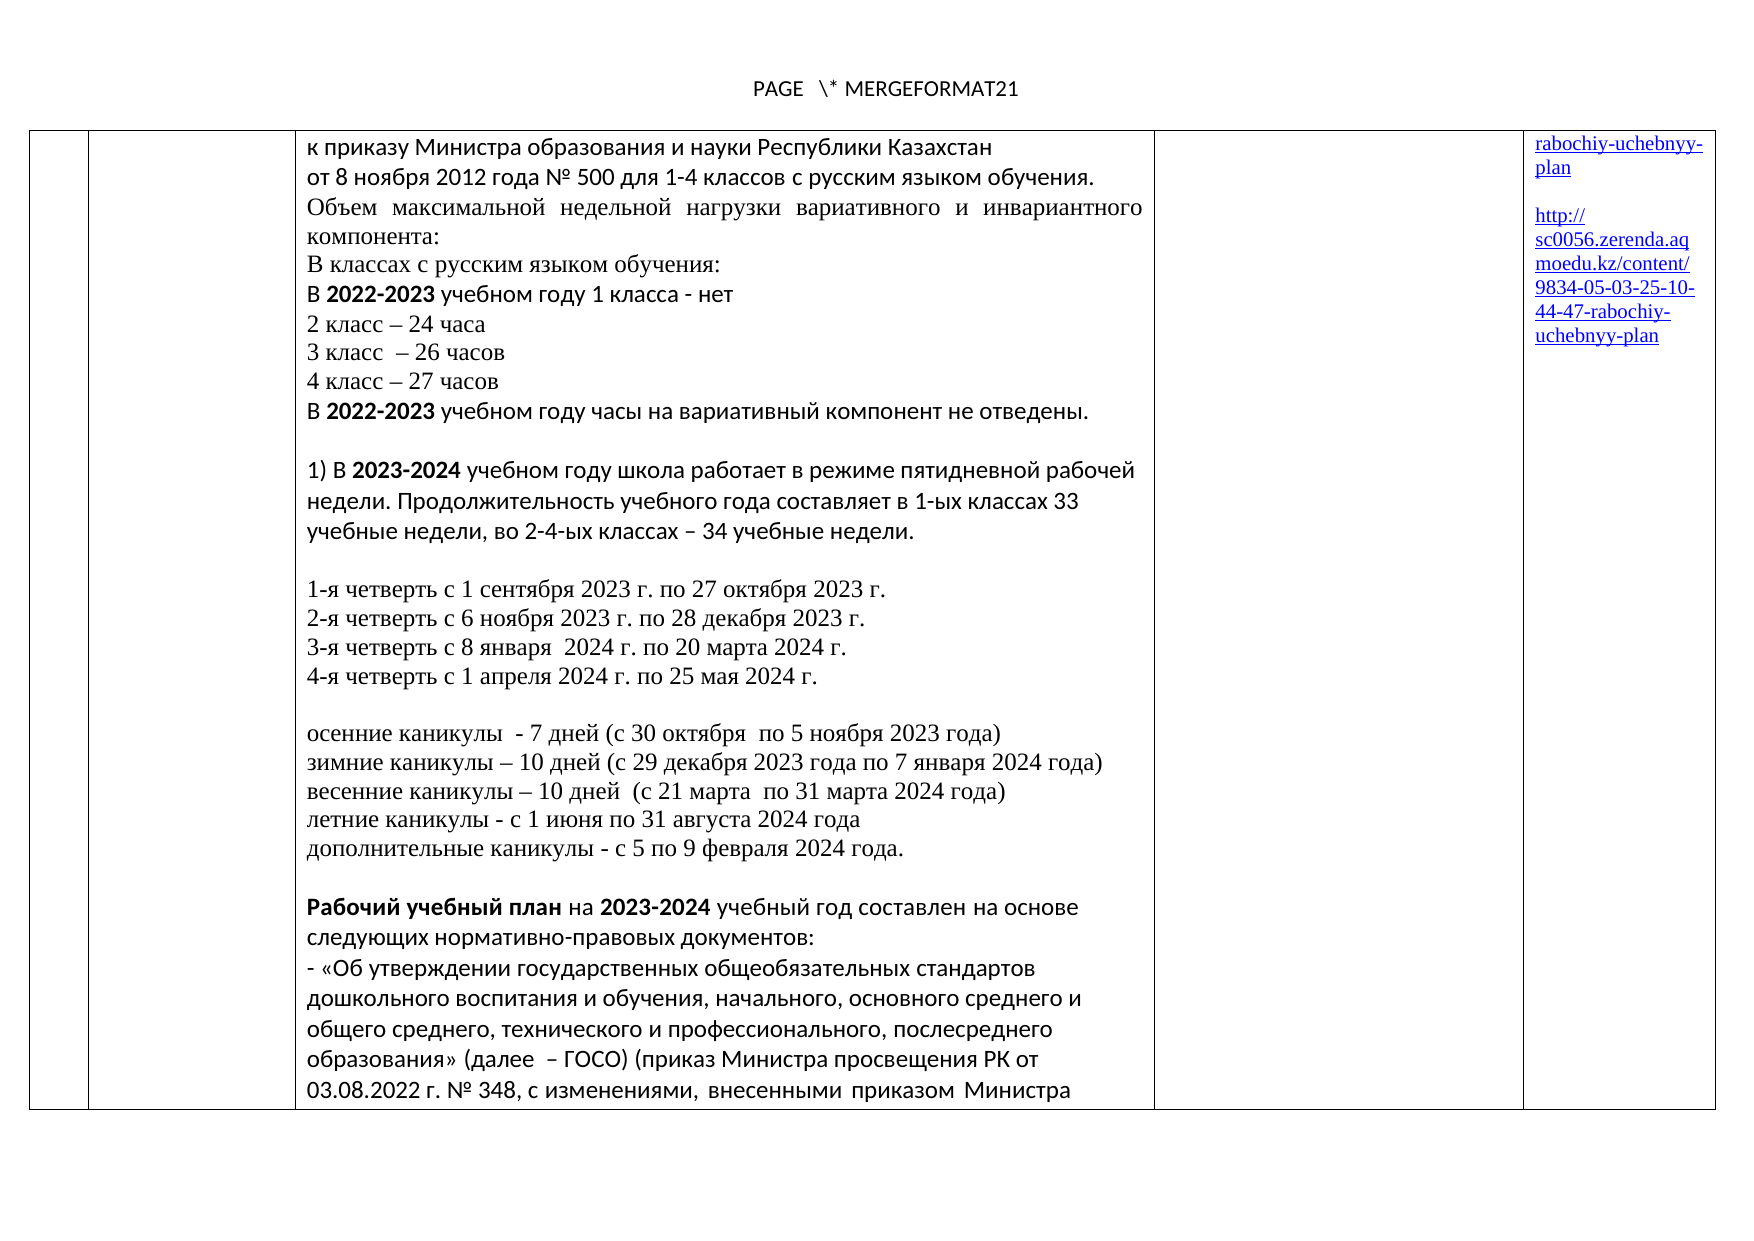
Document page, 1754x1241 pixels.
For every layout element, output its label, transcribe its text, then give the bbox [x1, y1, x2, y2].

table_cell 4 [30, 131, 88, 1108]
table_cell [89, 131, 295, 1108]
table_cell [1524, 131, 1715, 1108]
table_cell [1155, 131, 1523, 1108]
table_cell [296, 131, 1154, 1108]
